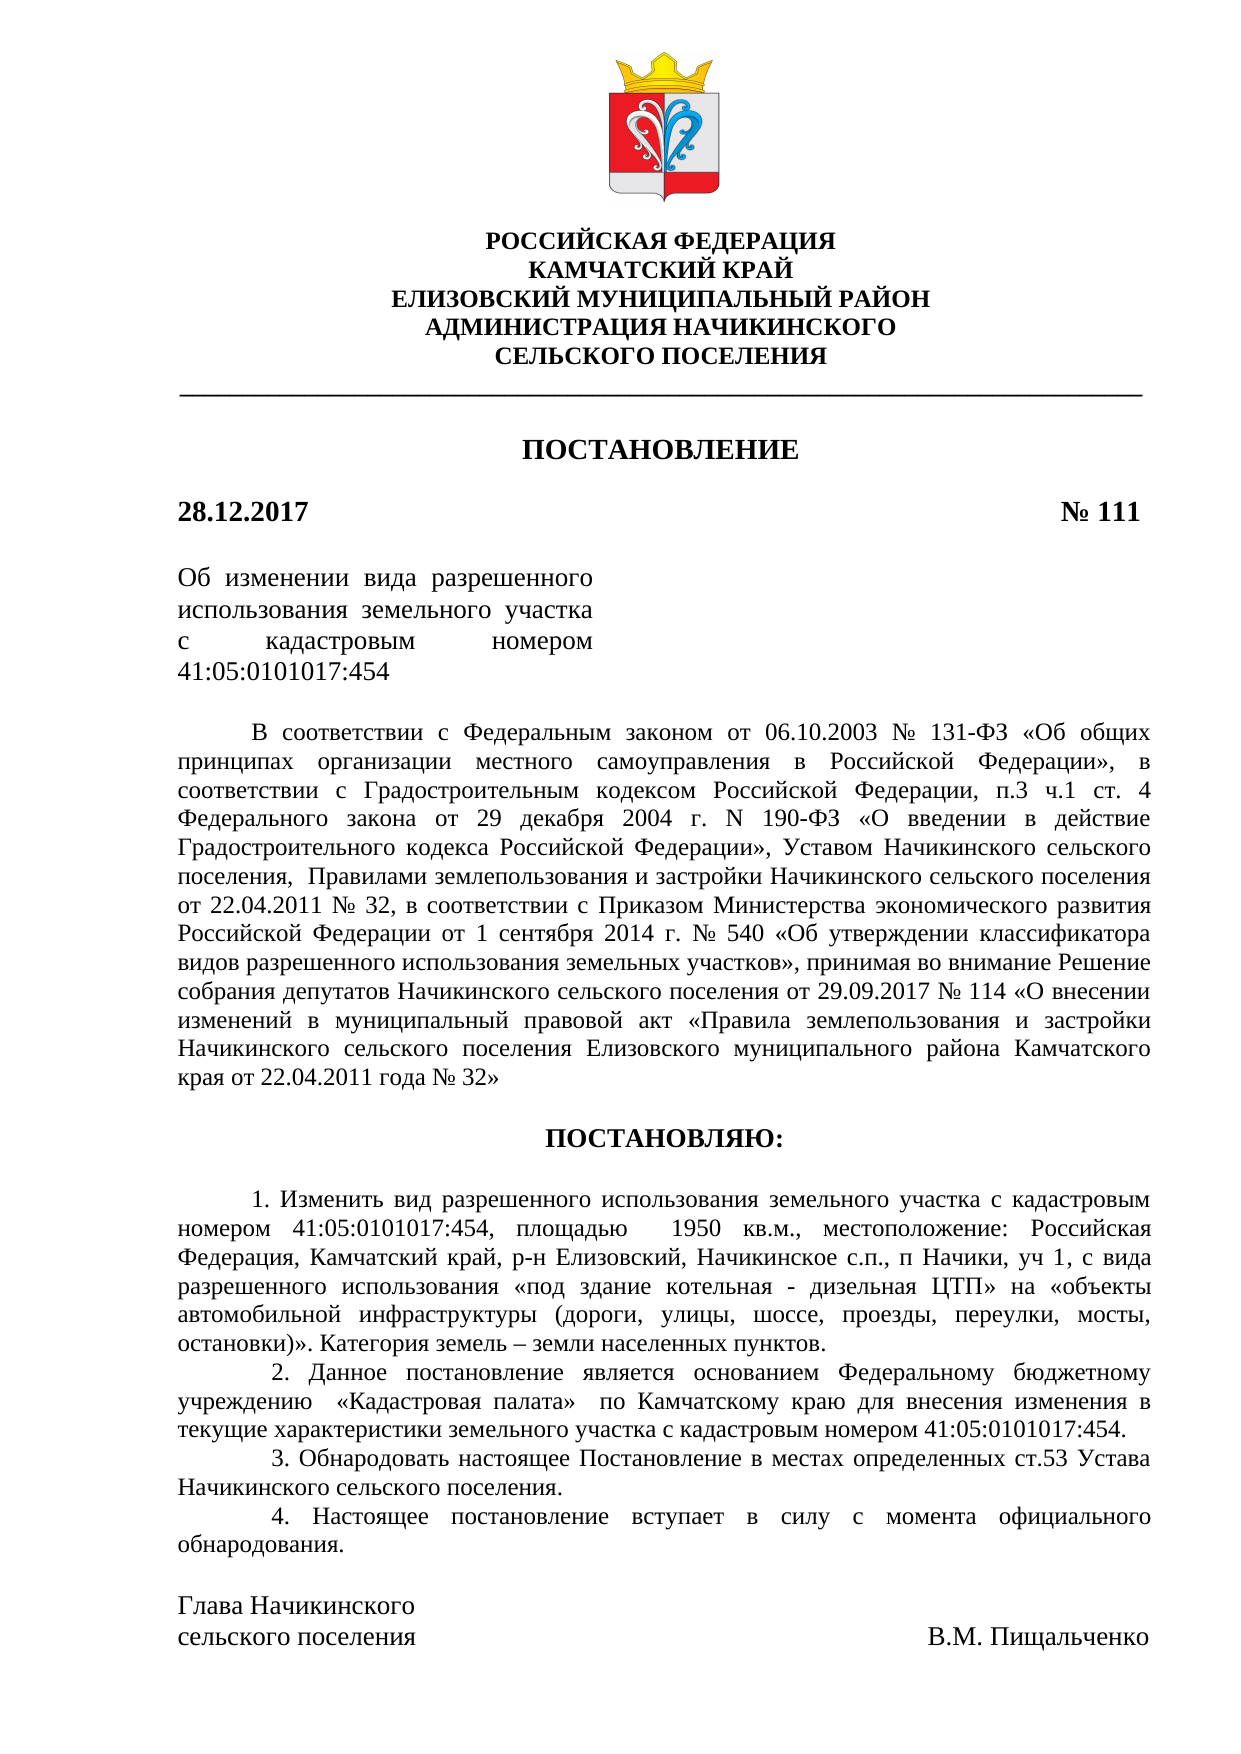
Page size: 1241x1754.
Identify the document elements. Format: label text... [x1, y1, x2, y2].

picture [607, 52, 722, 202]
text 3. Обнародовать настоящее Постановление в местах определенных ст.53 Устава Начикинского сельского поселения. [177, 1443, 1152, 1501]
table_header Об изменении вида разрешенного использования земельного участка с кадастровым номером 41:05:0101017:454 [166, 562, 612, 717]
text ЕЛИЗОВСКИЙ МУНИЦИПАЛЬНЫЙ РАЙОН [177, 284, 1144, 312]
text ПОСТАНОВЛЯЮ: [177, 1122, 1152, 1153]
text В соответствии с Федеральным законом от 06.10.2003 № 131-ФЗ «Об общих принципах организации местного самоуправления в Российской Федерации», в соответствии с Градостроительным кодексом Российской Федерации, п.3 ч.1 ст. 4 Федерального закона от 29 декабря 2004 г. N 190-ФЗ «О введении в действие Градостроительного кодекса Российской Федерации», Уставом Начикинского сельского поселения, Правилами землепользования и застройки Начикинского сельского поселения от 22.04.2011 № 32, в соответствии с Приказом Министерства экономического развития Российской Федерации от 1 сентября 2014 г. № 540 «Об утверждении классификатора видов разрешенного использования земельных участков», принимая во внимание Решение собрания депутатов Начикинского сельского поселения от 29.09.2017 № 114 «О внесении изменений в муниципальный правовой акт «Правила землепользования и застройки Начикинского сельского поселения Елизовского муниципального района Камчатского края от 22.04.2011 года № 32» [177, 717, 1152, 1091]
text сельского поселения В.М. Пищальченко [177, 1621, 1152, 1652]
text РОССИЙСКАЯ ФЕДЕРАЦИЯ [177, 226, 1144, 255]
text СЕЛЬСКОГО ПОСЕЛЕНИЯ [177, 341, 1144, 370]
text _____________________________________________________________________________ [177, 370, 1144, 399]
text 28.12.2017 № 111 [177, 494, 1144, 528]
text КАМЧАТСКИЙ КРАЙ [177, 255, 1144, 284]
text 2. Данное постановление является основанием Федеральному бюджетному учреждению «Кадастровая палата» по Камчатскому краю для внесения изменения в текущие характеристики земельного участка с кадастровым номером 41:05:0101017:454. [177, 1357, 1152, 1443]
text АДМИНИСТРАЦИЯ НАЧИКИНСКОГО [177, 312, 1144, 341]
text 1. Изменить вид разрешенного использования земельного участка с кадастровым номером 41:05:0101017:454, площадью 1950 кв.м., местоположение: Российская Федерация, Камчатский край, р-н Елизовский, Начикинское с.п., п Начики, уч 1, с вида разрешенного использования «под здание котельная - дизельная ЦТП» на «объекты автомобильной инфраструктуры (дороги, улицы, шоссе, проезды, переулки, мосты, остановки)». Категория земель – земли населенных пунктов. [177, 1184, 1152, 1300]
text Глава Начикинского [177, 1589, 1152, 1621]
text ПОСТАНОВЛЕНИЕ [177, 432, 1144, 466]
text 4. Настоящее постановление вступает в силу с момента официального обнародования. [177, 1501, 1152, 1558]
